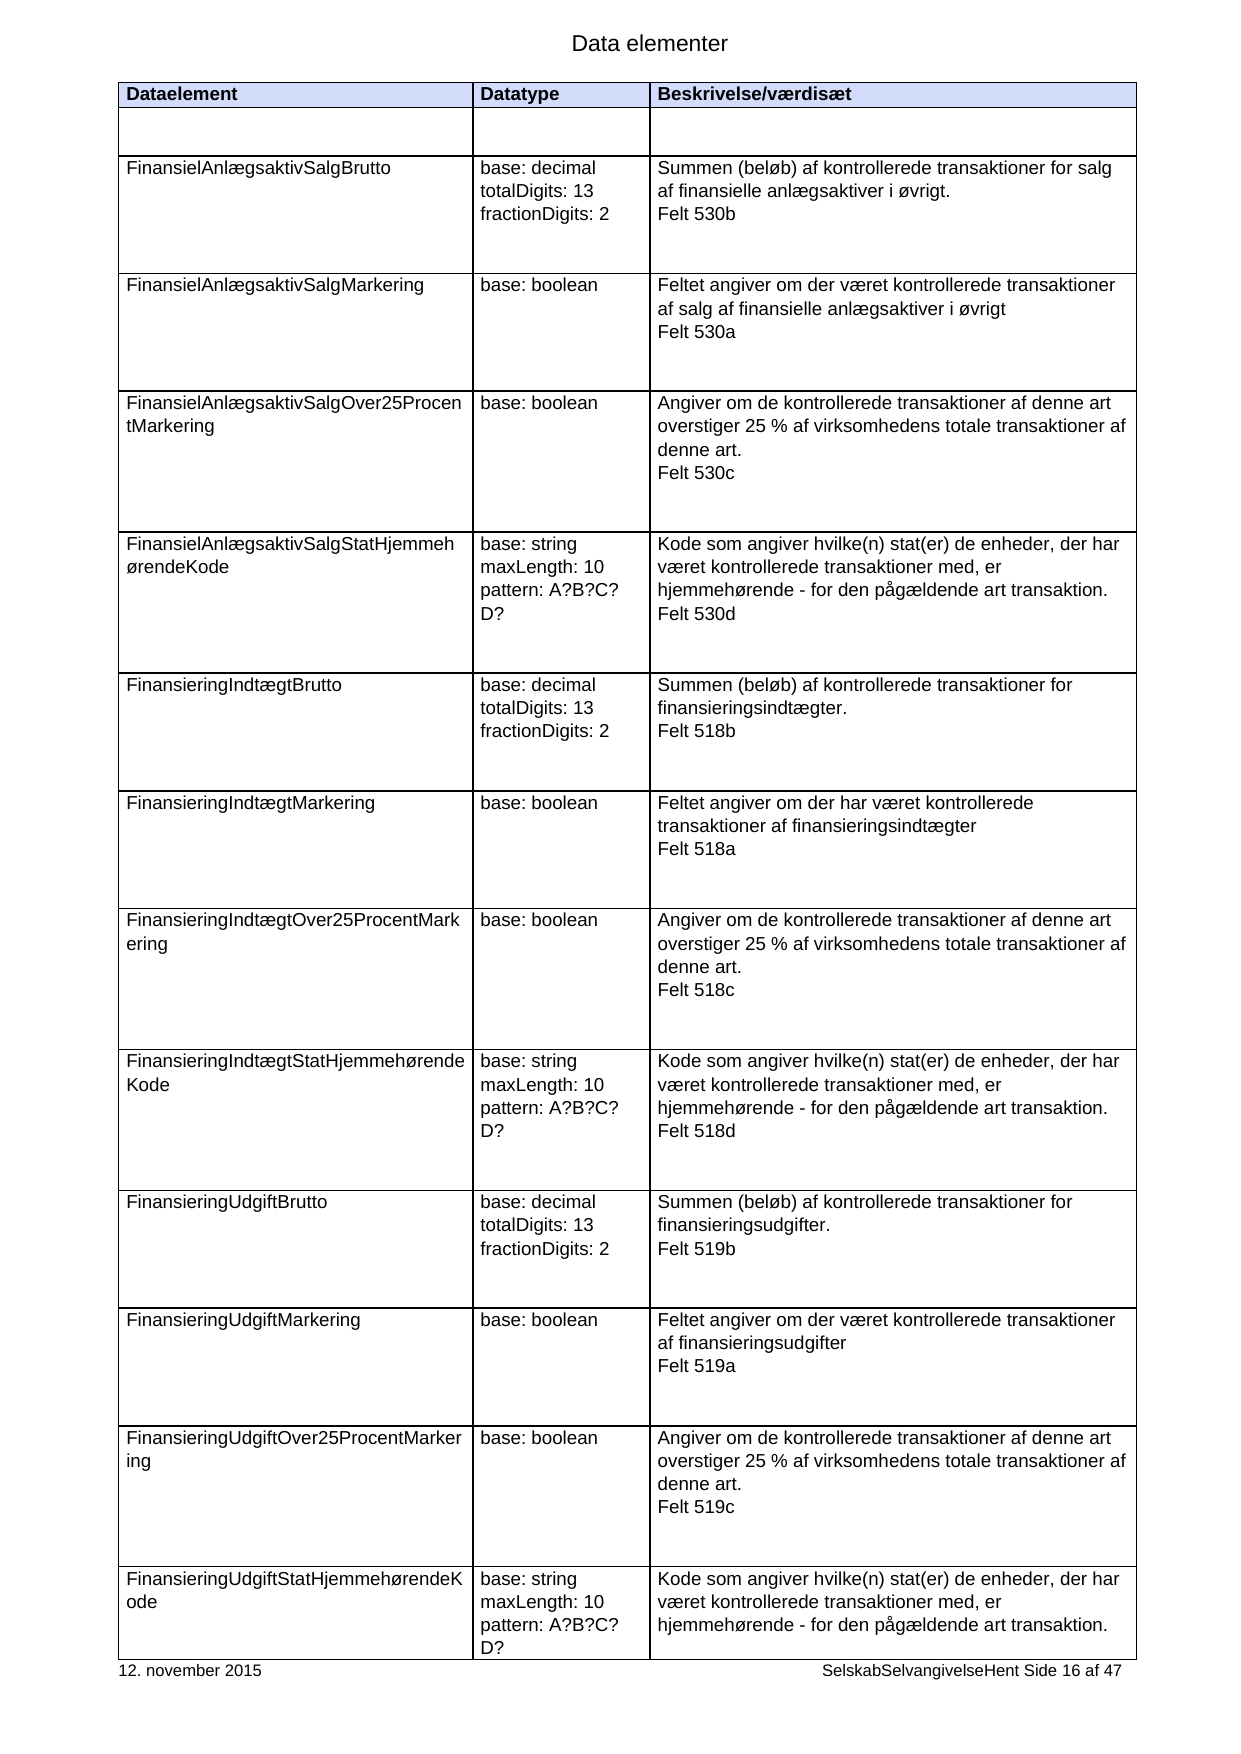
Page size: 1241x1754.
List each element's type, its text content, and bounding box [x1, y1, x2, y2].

table_header Dataelement [119, 83, 472, 107]
table_cell FinansielAnlægsaktivSalgOver25ProcentMarkering [119, 392, 472, 531]
table_cell Kode som angiver hvilke(n) stat(er) de enheder, der har været kontrollerede transaktioner med, er hjemmehørende - for den pågældende art transaktion. Felt 518d [651, 1050, 1136, 1189]
table_cell base: boolean [474, 392, 649, 531]
table_cell Feltet angiver om der været kontrollerede transaktioner af finansieringsudgifter Felt 519a [651, 1309, 1136, 1425]
table_cell Summen (beløb) af kontrollerede transaktioner for salg af finansielle anlægsaktiver i øvrigt. Felt 530b [651, 157, 1136, 273]
table_cell FinansieringIndtægtStatHjemmehørendeKode [119, 1050, 472, 1189]
table_cell base: boolean [474, 1309, 649, 1425]
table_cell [474, 108, 649, 155]
table_cell FinansielAnlægsaktivSalgStatHjemmehørendeKode [119, 533, 472, 672]
table_cell FinansieringIndtægtMarkering [119, 792, 472, 908]
table_cell base: string maxLength: 10 pattern: A?B?C?D? [474, 533, 649, 672]
table_cell Angiver om de kontrollerede transaktioner af denne art overstiger 25 % af virksomhedens totale transaktioner af denne art. Felt 530c [651, 392, 1136, 531]
table_cell FinansielAnlægsaktivSalgMarkering [119, 274, 472, 390]
table_cell FinansieringIndtægtBrutto [119, 674, 472, 790]
table_cell base: decimal totalDigits: 13 fractionDigits: 2 [474, 157, 649, 273]
table_cell FinansielAnlægsaktivSalgBrutto [119, 157, 472, 273]
table_cell Angiver om de kontrollerede transaktioner af denne art overstiger 25 % af virksomhedens totale transaktioner af denne art. Felt 519c [651, 1427, 1136, 1566]
table_cell FinansieringUdgiftBrutto [119, 1191, 472, 1307]
table_cell base: string maxLength: 10 pattern: A?B?C?D? [474, 1050, 649, 1189]
table_cell base: boolean [474, 909, 649, 1048]
table_cell FinansieringUdgiftOver25ProcentMarkering [119, 1427, 472, 1566]
table_cell Feltet angiver om der været kontrollerede transaktioner af salg af finansielle anlægsaktiver i øvrigt Felt 530a [651, 274, 1136, 390]
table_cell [651, 108, 1136, 155]
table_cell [474, 1567, 649, 1659]
table_cell base: boolean [474, 1427, 649, 1566]
table_cell Summen (beløb) af kontrollerede transaktioner for finansieringsindtægter. Felt 518b [651, 674, 1136, 790]
table_cell Kode som angiver hvilke(n) stat(er) de enheder, der har været kontrollerede transaktioner med, er hjemmehørende - for den pågældende art transaktion. Felt 530d [651, 533, 1136, 672]
table_cell Feltet angiver om der har været kontrollerede transaktioner af finansieringsindtægter Felt 518a [651, 792, 1136, 908]
table_cell base: decimal totalDigits: 13 fractionDigits: 2 [474, 674, 649, 790]
table_cell FinansieringIndtægtOver25ProcentMarkering [119, 909, 472, 1048]
table_cell Angiver om de kontrollerede transaktioner af denne art overstiger 25 % af virksomhedens totale transaktioner af denne art. Felt 518c [651, 909, 1136, 1048]
table_header Datatype [474, 83, 649, 107]
table_header Beskrivelse/værdisæt [651, 83, 1136, 107]
table_cell Summen (beløb) af kontrollerede transaktioner for finansieringsudgifter. Felt 519b [651, 1191, 1136, 1307]
table_cell base: boolean [474, 274, 649, 390]
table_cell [119, 1567, 472, 1659]
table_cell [119, 108, 472, 155]
table_cell base: decimal totalDigits: 13 fractionDigits: 2 [474, 1191, 649, 1307]
table_cell base: boolean [474, 792, 649, 908]
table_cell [651, 1567, 1136, 1659]
table_cell FinansieringUdgiftMarkering [119, 1309, 472, 1425]
